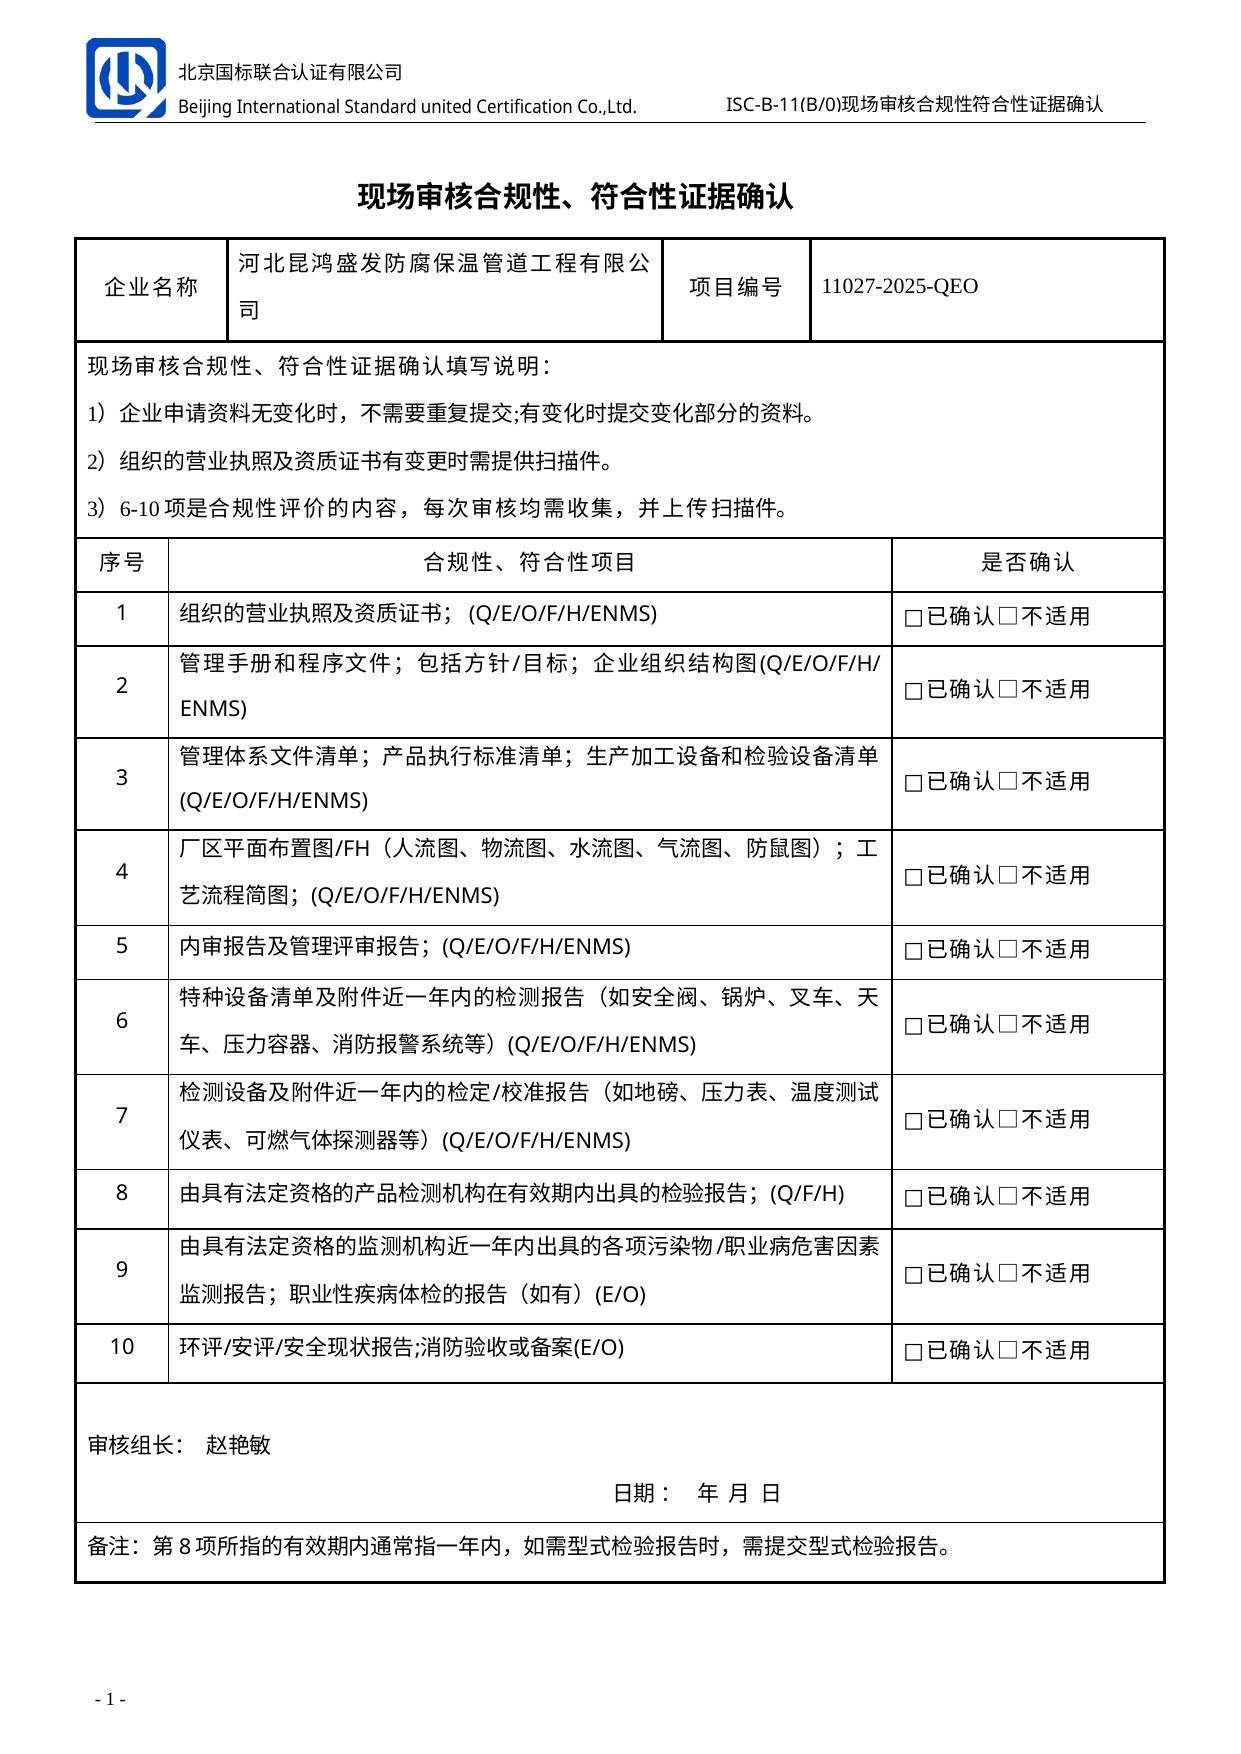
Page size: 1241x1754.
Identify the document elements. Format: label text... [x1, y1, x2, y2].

table_cell □已确认□不适用 [893, 1170, 1163, 1228]
table_cell 检测设备及附件近一年内的检定/校准报告（如地磅、压力表、温度测试仪表、可燃气体探测器等）(Q/E/O/F/H/ENMS) [169, 1075, 891, 1169]
table_cell 环评/安评/安全现状报告;消防验收或备案(E/O) [169, 1325, 891, 1382]
table_cell □已确认□不适用 [893, 739, 1163, 829]
table_cell 现场审核合规性、符合性证据确认填写说明： 1）企业申请资料无变化时，不需要重复提交;有变化时提交变化部分的资料。 2）组织的营业执照及资质证书有变更时需提供扫描件。 3）6-10项是合规性评价的内容，每次审核均需收集，并上传扫描件。 [77, 343, 1163, 537]
table_cell 审核组长： 赵艳敏 日期 ： 年 月 日 [77, 1384, 1163, 1522]
table_cell □已确认□不适用 [893, 831, 1163, 924]
table_cell 5 [77, 926, 168, 978]
table_header 企业名称 [77, 240, 226, 339]
table_cell □已确认□不适用 [893, 647, 1163, 737]
table_cell □已确认□不适用 [893, 1325, 1163, 1382]
table_cell 序号 [77, 539, 168, 591]
table_cell 1 [77, 593, 168, 645]
table_cell 9 [77, 1230, 168, 1323]
table_cell □已确认□不适用 [893, 1075, 1163, 1169]
table_cell 4 [77, 831, 168, 924]
table_cell □已确认□不适用 [893, 1230, 1163, 1323]
table_cell 合规性、符合性项目 [169, 539, 891, 591]
table_cell 2 [77, 647, 168, 737]
table_cell 管理手册和程序文件；包括方针/目标；企业组织结构图(Q/E/O/F/H/ENMS) [169, 647, 891, 737]
table_header 项目编号 [664, 240, 809, 339]
table_cell 由具有法定资格的产品检测机构在有效期内出具的检验报告；(Q/F/H) [169, 1170, 891, 1228]
table_cell 是否确认 [893, 539, 1163, 591]
table_cell □已确认□不适用 [893, 980, 1163, 1073]
table_cell 备注：第8项所指的有效期内通常指一年内，如需型式检验报告时，需提交型式检验报告。 [77, 1523, 1163, 1581]
table_cell 8 [77, 1170, 168, 1228]
table_cell 管理体系文件清单；产品执行标准清单；生产加工设备和检验设备清单(Q/E/O/F/H/ENMS) [169, 739, 891, 829]
table_cell 内审报告及管理评审报告；(Q/E/O/F/H/ENMS) [169, 926, 891, 978]
table_cell 组织的营业执照及资质证书； (Q/E/O/F/H/ENMS) [169, 593, 891, 645]
table_cell 3 [77, 739, 168, 829]
table_cell 10 [77, 1325, 168, 1382]
table_cell □已确认□不适用 [893, 593, 1163, 645]
table_cell 特种设备清单及附件近一年内的检测报告（如安全阀、锅炉、叉车、天车、压力容器、消防报警系统等）(Q/E/O/F/H/ENMS) [169, 980, 891, 1073]
picture [86, 38, 166, 118]
table_cell 厂区平面布置图/FH（人流图、物流图、水流图、气流图、防鼠图）；工艺流程简图；(Q/E/O/F/H/ENMS) [169, 831, 891, 924]
table_cell 6 [77, 980, 168, 1073]
table_cell □已确认□不适用 [893, 926, 1163, 978]
table_cell 7 [77, 1075, 168, 1169]
table_header 河北昆鸿盛发防腐保温管道工程有限公司 [229, 240, 661, 339]
text 现场审核合规性、符合性证据确认 [94, 173, 1146, 216]
table_cell 由具有法定资格的监测机构近一年内出具的各项污染物/职业病危害因素监测报告；职业性疾病体检的报告（如有）(E/O) [169, 1230, 891, 1323]
table_header 11027-2025-QEO [812, 240, 1163, 339]
